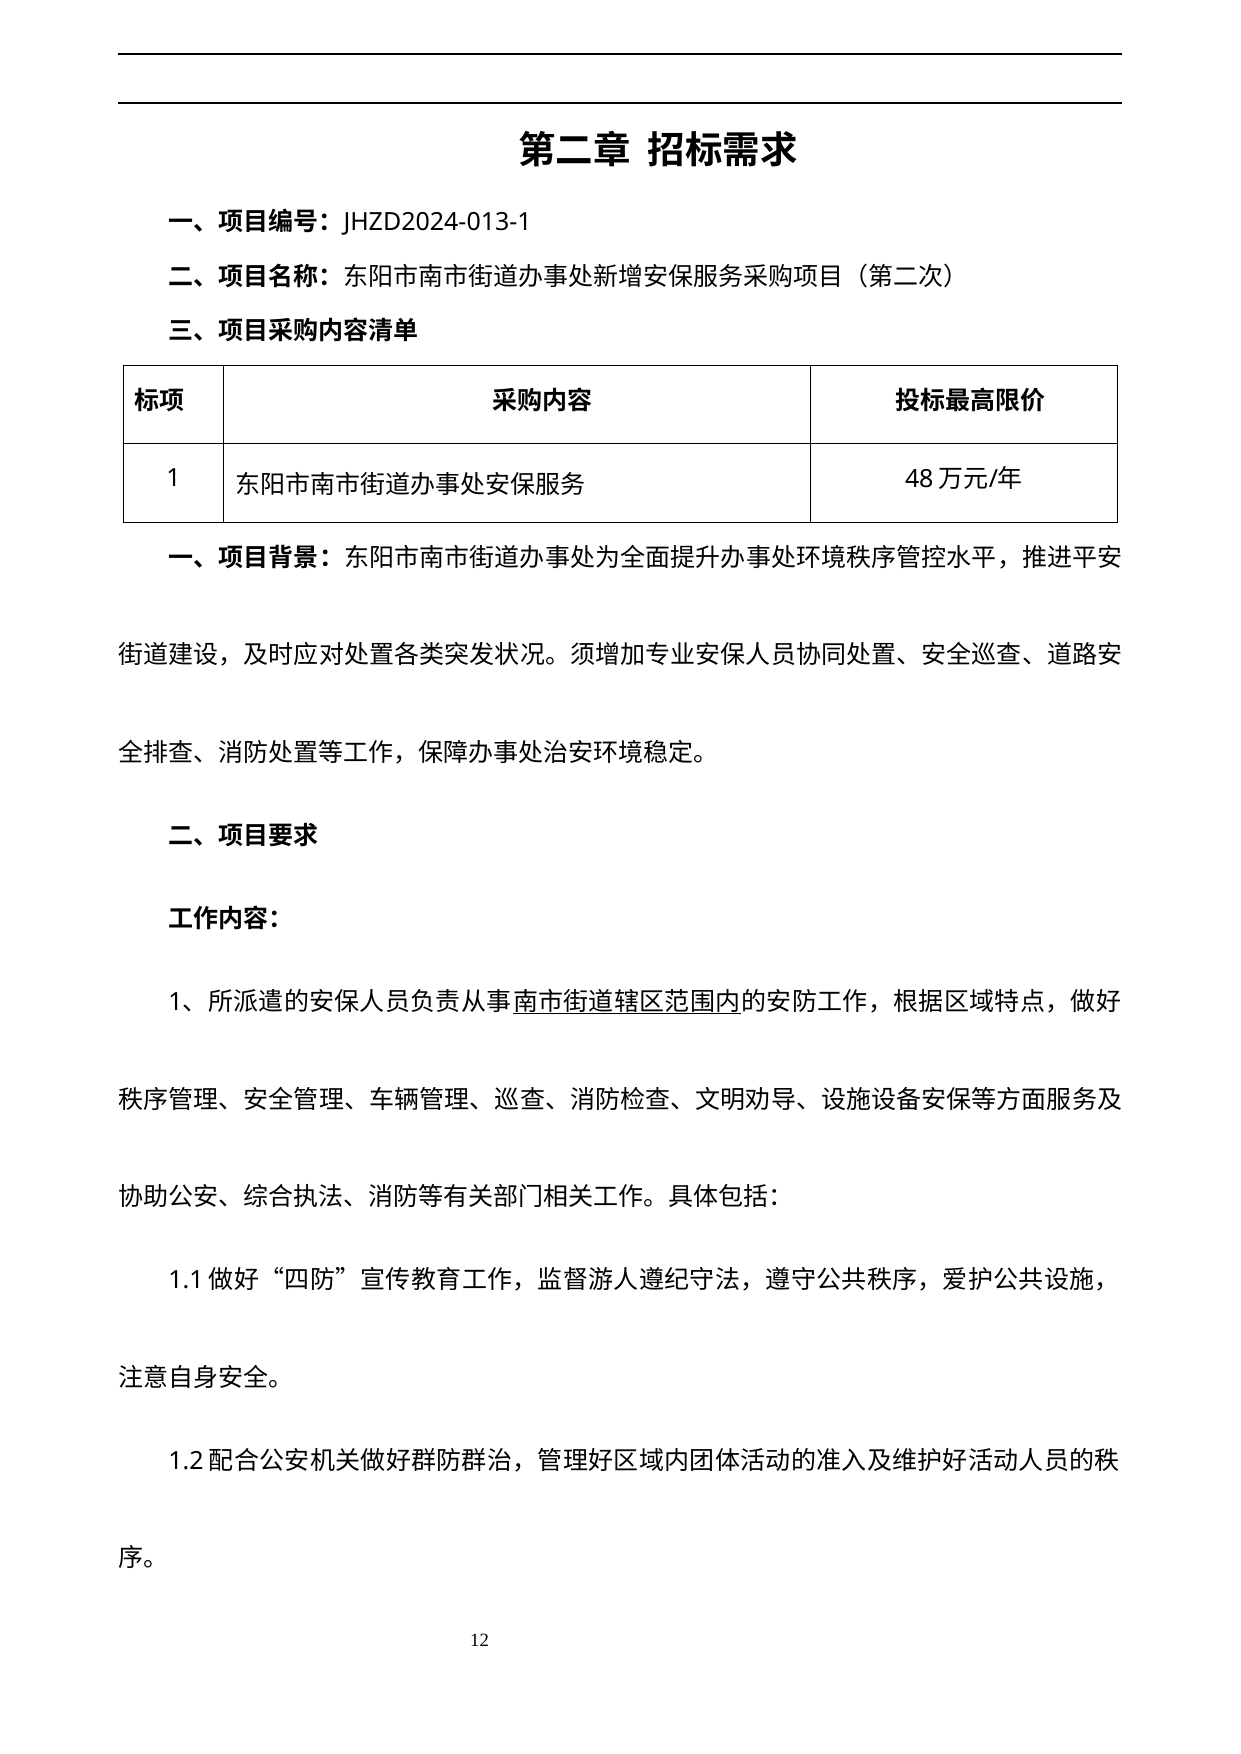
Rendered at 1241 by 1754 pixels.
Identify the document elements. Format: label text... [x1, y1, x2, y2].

table_header 标项 [124, 366, 223, 443]
text 工作内容： [118, 884, 1122, 949]
table_cell 48万元/年 [811, 444, 1117, 522]
table_cell 1 [124, 444, 223, 522]
table_header 投标最高限价 [811, 366, 1117, 443]
text 二、项目要求 [118, 801, 1122, 866]
text 1.2配合公安机关做好群防群治，管理好区域内团体活动的准入及维护好活动人员的秩序。 [118, 1426, 1122, 1588]
text 第二章 招标需求 [118, 120, 1122, 174]
text 1.1做好“四防”宣传教育工作，监督游人遵纪守法，遵守公共秩序，爱护公共设施，注意自身安全。 [118, 1245, 1122, 1408]
table_cell 东阳市南市街道办事处安保服务 [224, 444, 810, 522]
text 1、所派遣的安保人员负责从事南市街道辖区范围内的安防工作，根据区域特点，做好秩序管理、安全管理、车辆管理、巡查、消防检查、文明劝导、设施设备安保等方面服务及协助公安、综合执法、消防等有关部门相关工作。具体包括： [118, 967, 1122, 1227]
text 二、项目名称：东阳市南市街道办事处新增安保服务采购项目（第二次） [118, 256, 1122, 292]
text 一、项目编号：JHZD2024-013-1 [118, 202, 1122, 238]
text 三、项目采购内容清单 [118, 310, 1122, 347]
text 一、项目背景：东阳市南市街道办事处为全面提升办事处环境秩序管控水平，推进平安街道建设，及时应对处置各类突发状况。须增加专业安保人员协同处置、安全巡查、道路安全排查、消防处置等工作，保障办事处治安环境稳定。 [118, 523, 1122, 783]
table_header 采购内容 [224, 366, 810, 443]
